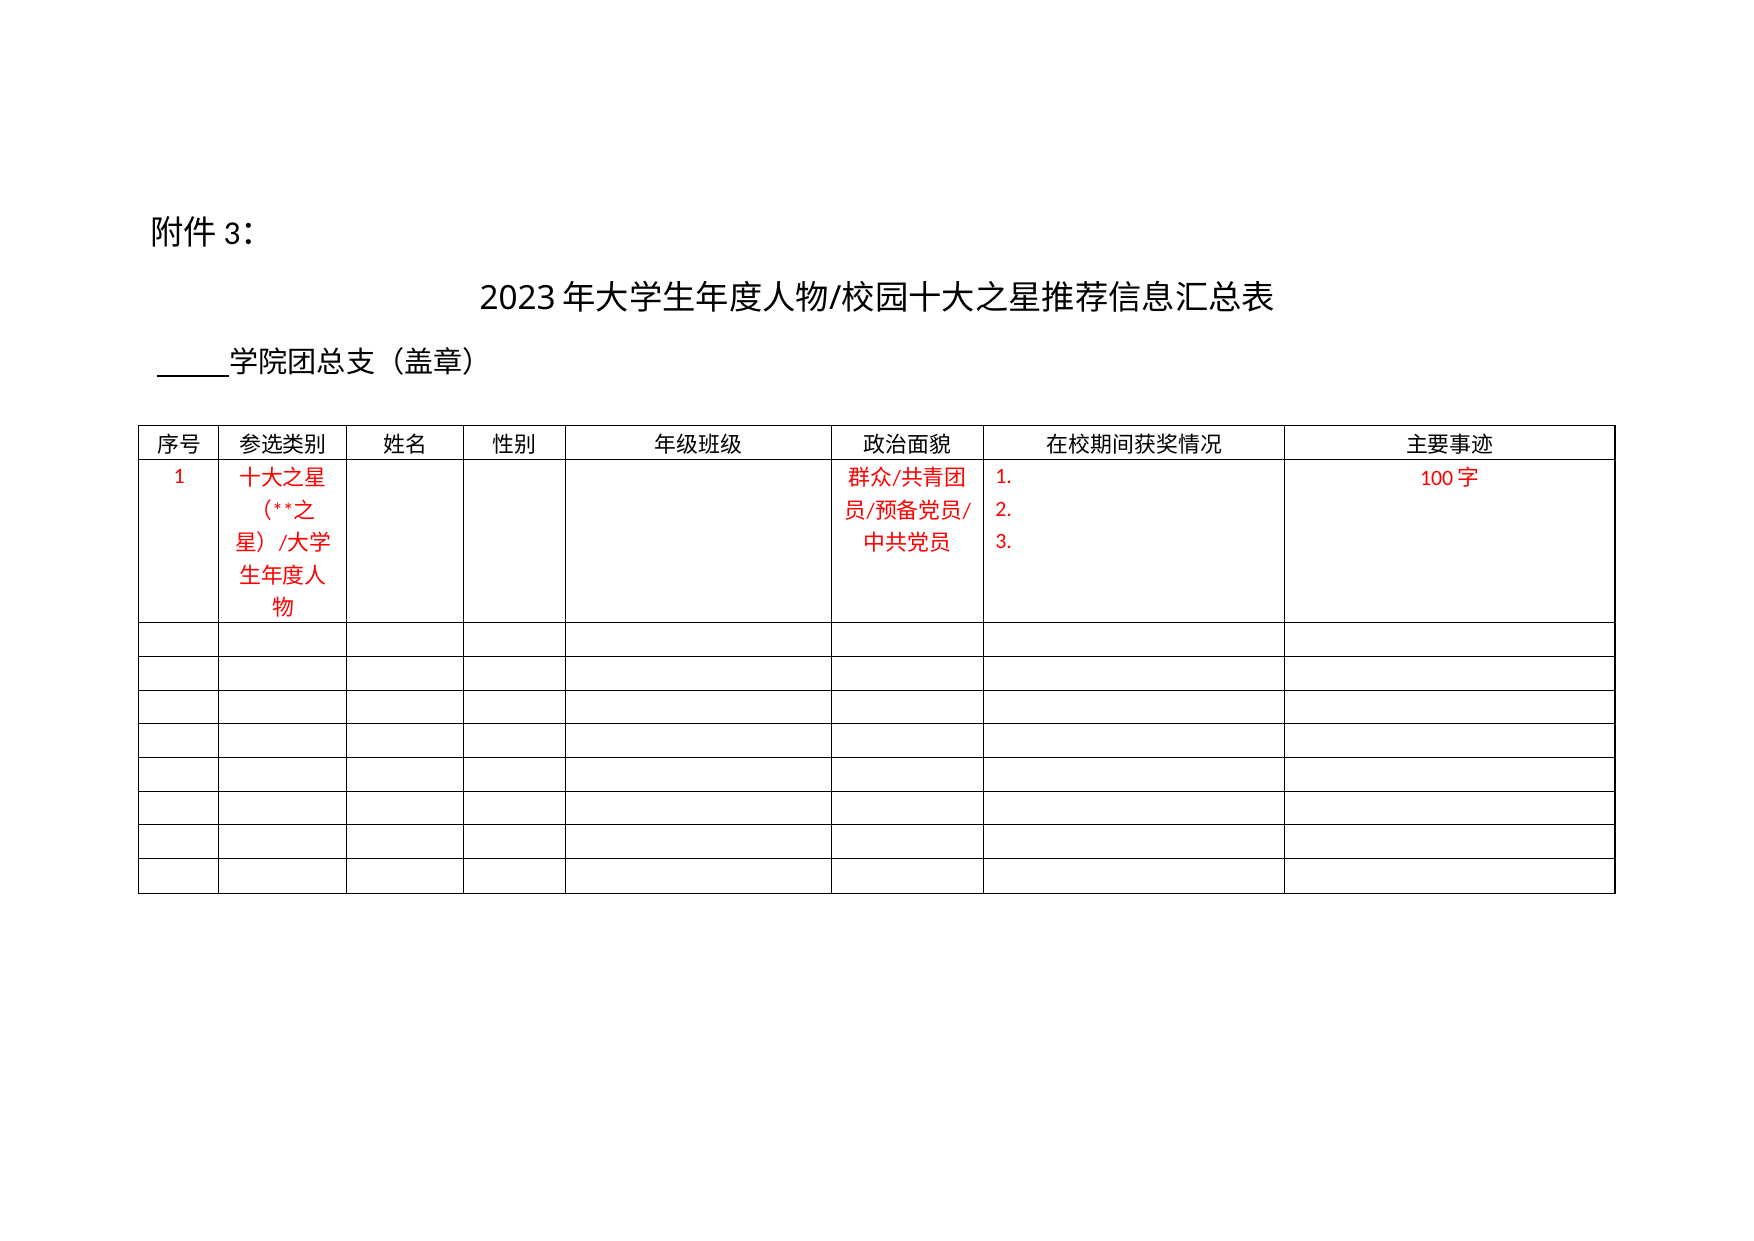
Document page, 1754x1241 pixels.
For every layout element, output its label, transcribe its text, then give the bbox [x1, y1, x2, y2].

table_cell [984, 758, 1284, 791]
table_cell [219, 691, 346, 723]
text 附件3： [150, 198, 1604, 263]
table_header 在校期间获奖情况 [984, 426, 1284, 459]
table_cell [1285, 724, 1614, 757]
table_cell 100字 [1285, 460, 1614, 622]
table_cell [464, 657, 565, 689]
table_cell [139, 825, 218, 858]
table_cell [1285, 825, 1614, 858]
table_cell [566, 724, 831, 757]
table_cell [219, 623, 346, 656]
table_cell [219, 657, 346, 689]
table_cell [566, 859, 831, 892]
table_cell [832, 859, 983, 892]
table_cell [347, 792, 463, 824]
table_cell [139, 724, 218, 757]
table_cell [219, 792, 346, 824]
table_cell 1. 2. 3. [984, 460, 1284, 622]
table_cell [566, 758, 831, 791]
table_header 姓名 [347, 426, 463, 459]
table_header 性别 [464, 426, 565, 459]
table_cell [347, 657, 463, 689]
table_cell [347, 825, 463, 858]
table_cell [1285, 657, 1614, 689]
table_cell 十大之星（**之星）/大学生年度人物 [219, 460, 346, 622]
table_cell [219, 859, 346, 892]
table_cell [984, 657, 1284, 689]
table_cell [464, 825, 565, 858]
table_cell [139, 623, 218, 656]
table_cell [984, 792, 1284, 824]
table_cell [832, 758, 983, 791]
table_cell [347, 758, 463, 791]
table_cell [347, 623, 463, 656]
table_cell [984, 623, 1284, 656]
table_cell [139, 758, 218, 791]
table_cell [464, 460, 565, 622]
table_cell [566, 657, 831, 689]
table_cell [984, 724, 1284, 757]
table_cell [464, 792, 565, 824]
table_cell [1285, 792, 1614, 824]
table_header 主要事迹 [1285, 426, 1614, 459]
table_cell [464, 623, 565, 656]
table_cell [984, 825, 1284, 858]
table_cell [347, 724, 463, 757]
table_cell [464, 758, 565, 791]
table_cell [566, 691, 831, 723]
table_cell [566, 460, 831, 622]
table_header 政治面貌 [832, 426, 983, 459]
table_cell [832, 825, 983, 858]
table_cell [464, 859, 565, 892]
table_cell [347, 460, 463, 622]
table_cell [1285, 623, 1614, 656]
table_cell [832, 724, 983, 757]
table_cell [219, 724, 346, 757]
text 2023年大学生年度人物/校园十大之星推荐信息汇总表 [150, 263, 1604, 328]
table_cell [1285, 859, 1614, 892]
table_cell [566, 623, 831, 656]
text 学院团总支（盖章） [150, 328, 1604, 393]
table_cell [464, 724, 565, 757]
table_cell [832, 792, 983, 824]
table_cell [139, 859, 218, 892]
table_header 参选类别 [219, 426, 346, 459]
table_cell [139, 691, 218, 723]
table_cell [1285, 758, 1614, 791]
table_cell [566, 825, 831, 858]
table_cell [984, 691, 1284, 723]
table_cell [139, 792, 218, 824]
table_cell [219, 825, 346, 858]
table_cell [832, 691, 983, 723]
table_cell [1285, 691, 1614, 723]
table_cell [347, 691, 463, 723]
table_cell [219, 758, 346, 791]
table_cell [984, 859, 1284, 892]
table_cell 1 [139, 460, 218, 622]
table_header 序号 [139, 426, 218, 459]
table_cell [464, 691, 565, 723]
table_cell [139, 657, 218, 689]
table_header 年级班级 [566, 426, 831, 459]
table_cell [566, 792, 831, 824]
table_cell [832, 657, 983, 689]
table_cell [347, 859, 463, 892]
table_cell 群众/共青团员/预备党员/中共党员 [832, 460, 983, 622]
table_cell [832, 623, 983, 656]
